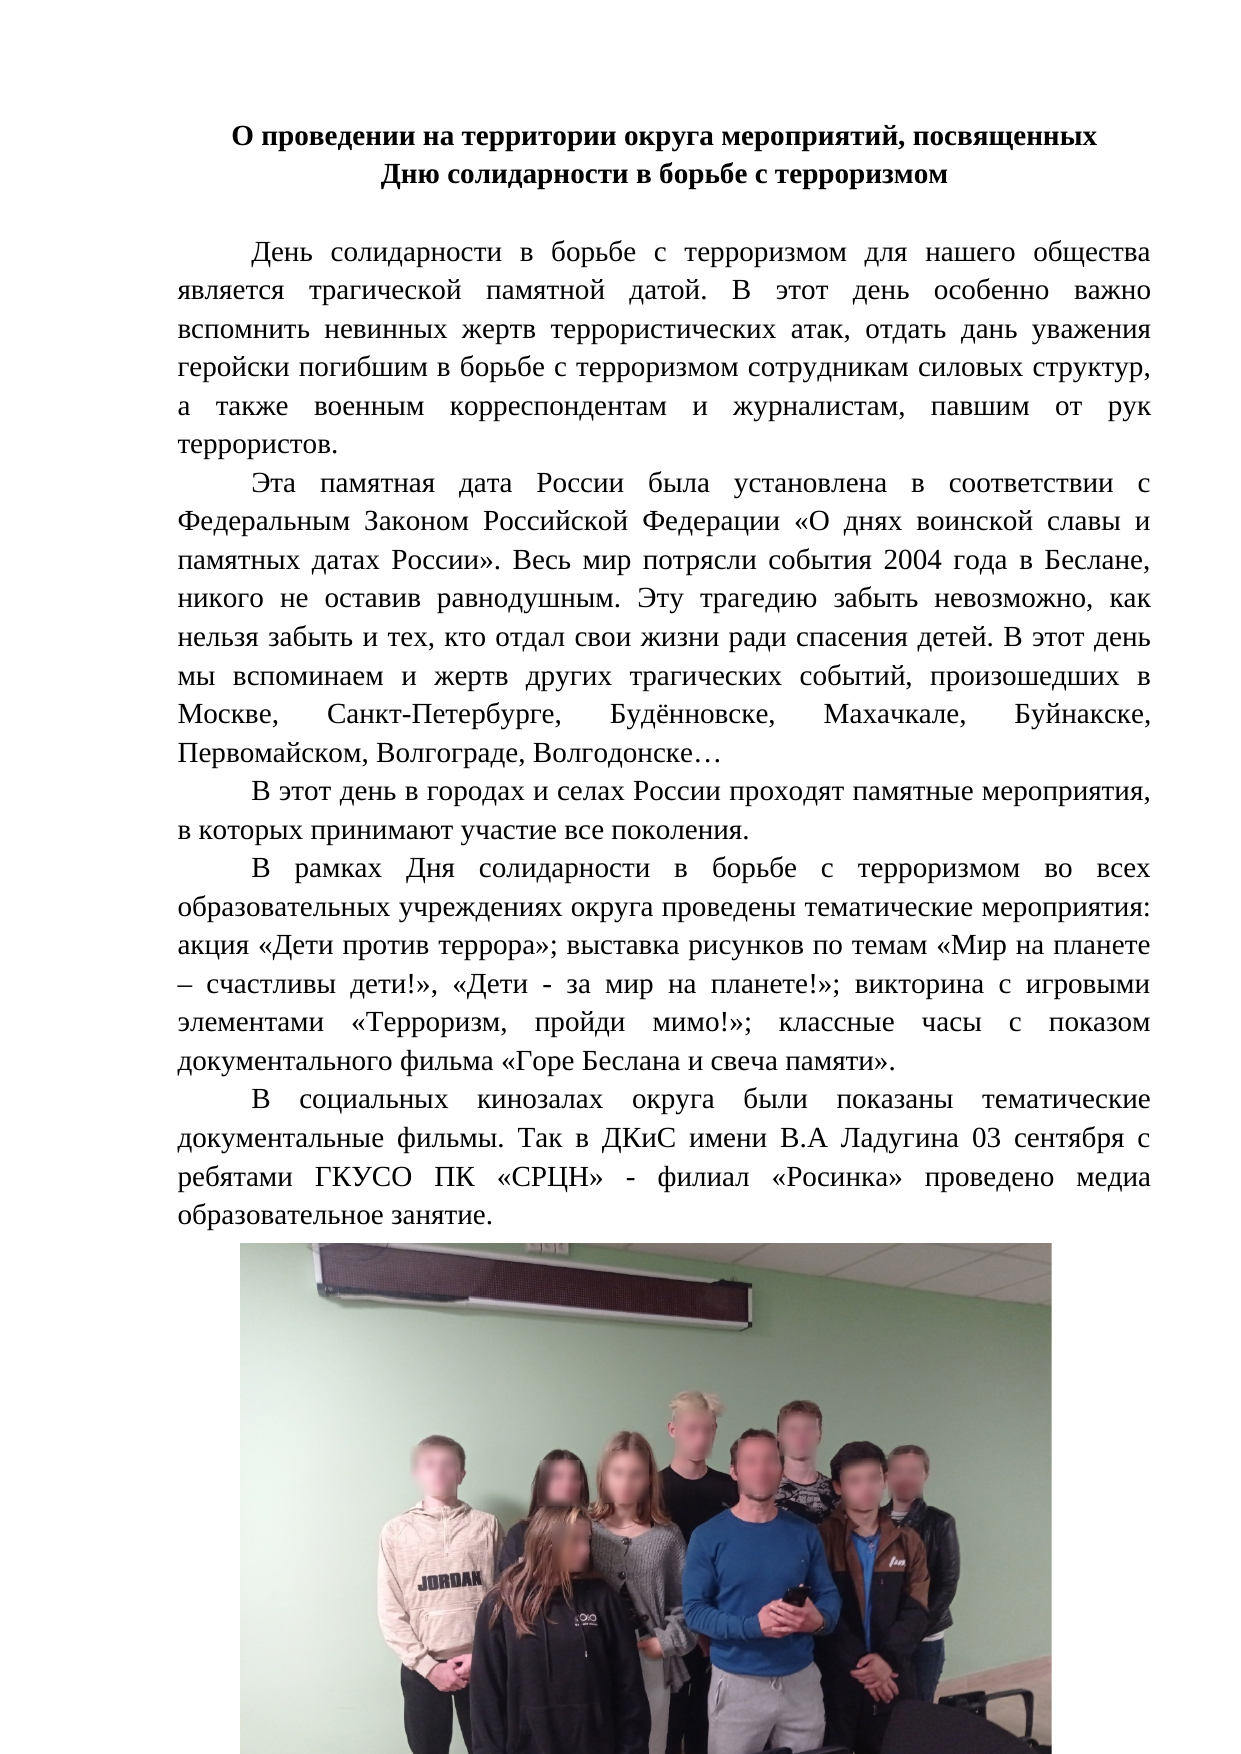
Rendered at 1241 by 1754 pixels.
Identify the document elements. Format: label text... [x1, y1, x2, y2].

text О проведении на территории округа мероприятий, посвященных [177, 118, 1152, 152]
text В этот день в городах и селах России проходят памятные мероприятия, в которых принимают участие все поколения. [177, 773, 1152, 845]
text Эта памятная дата России была установлена в соответствии с Федеральным Законом Российской Федерации «О днях воинской славы и памятных датах России». Весь мир потрясли события 2004 года в Беслане, никого не оставив равнодушным. Эту трагедию забыть невозможно, как нельзя забыть и тех, кто отдал свои жизни ради спасения детей. В этот день мы вспоминаем и жертв других трагических событий, произошедших в Москве, Санкт-Петербурге, Будённовске, Махачкале, Буйнакске, Первомайском, Волгограде, Волгодонске… [177, 465, 1152, 768]
text Дню солидарности в борьбе с терроризмом [177, 157, 1152, 190]
text В рамках Дня солидарности в борьбе с терроризмом во всех образовательных учреждениях округа проведены тематические мероприятия: акция «Дети против террора»; выставка рисунков по темам «Мир на планете – счастливы дети!», «Дети - за мир на планете!»; викторина с игровыми элементами «Терроризм, пройди мимо!»; классные часы с показом документального фильма «Горе Беслана и свеча памяти». [177, 850, 1152, 1077]
text День солидарности в борьбе с терроризмом для нашего общества является трагической памятной датой. В этот день особенно важно вспомнить невинных жертв террористических атак, отдать дань уважения геройски погибшим в борьбе с терроризмом сотрудникам силовых структур, а также военным корреспондентам и журналистам, павшим от рук террористов. [177, 234, 1152, 460]
text В социальных кинозалах округа были показаны тематические документальные фильмы. Так в ДКиС имени В.А Ладугина 03 сентября с ребятами ГКУСО ПК «СРЦН» - филиал «Росинка» проведено медиа образовательное занятие. [177, 1082, 1152, 1231]
picture [240, 1243, 1052, 1754]
